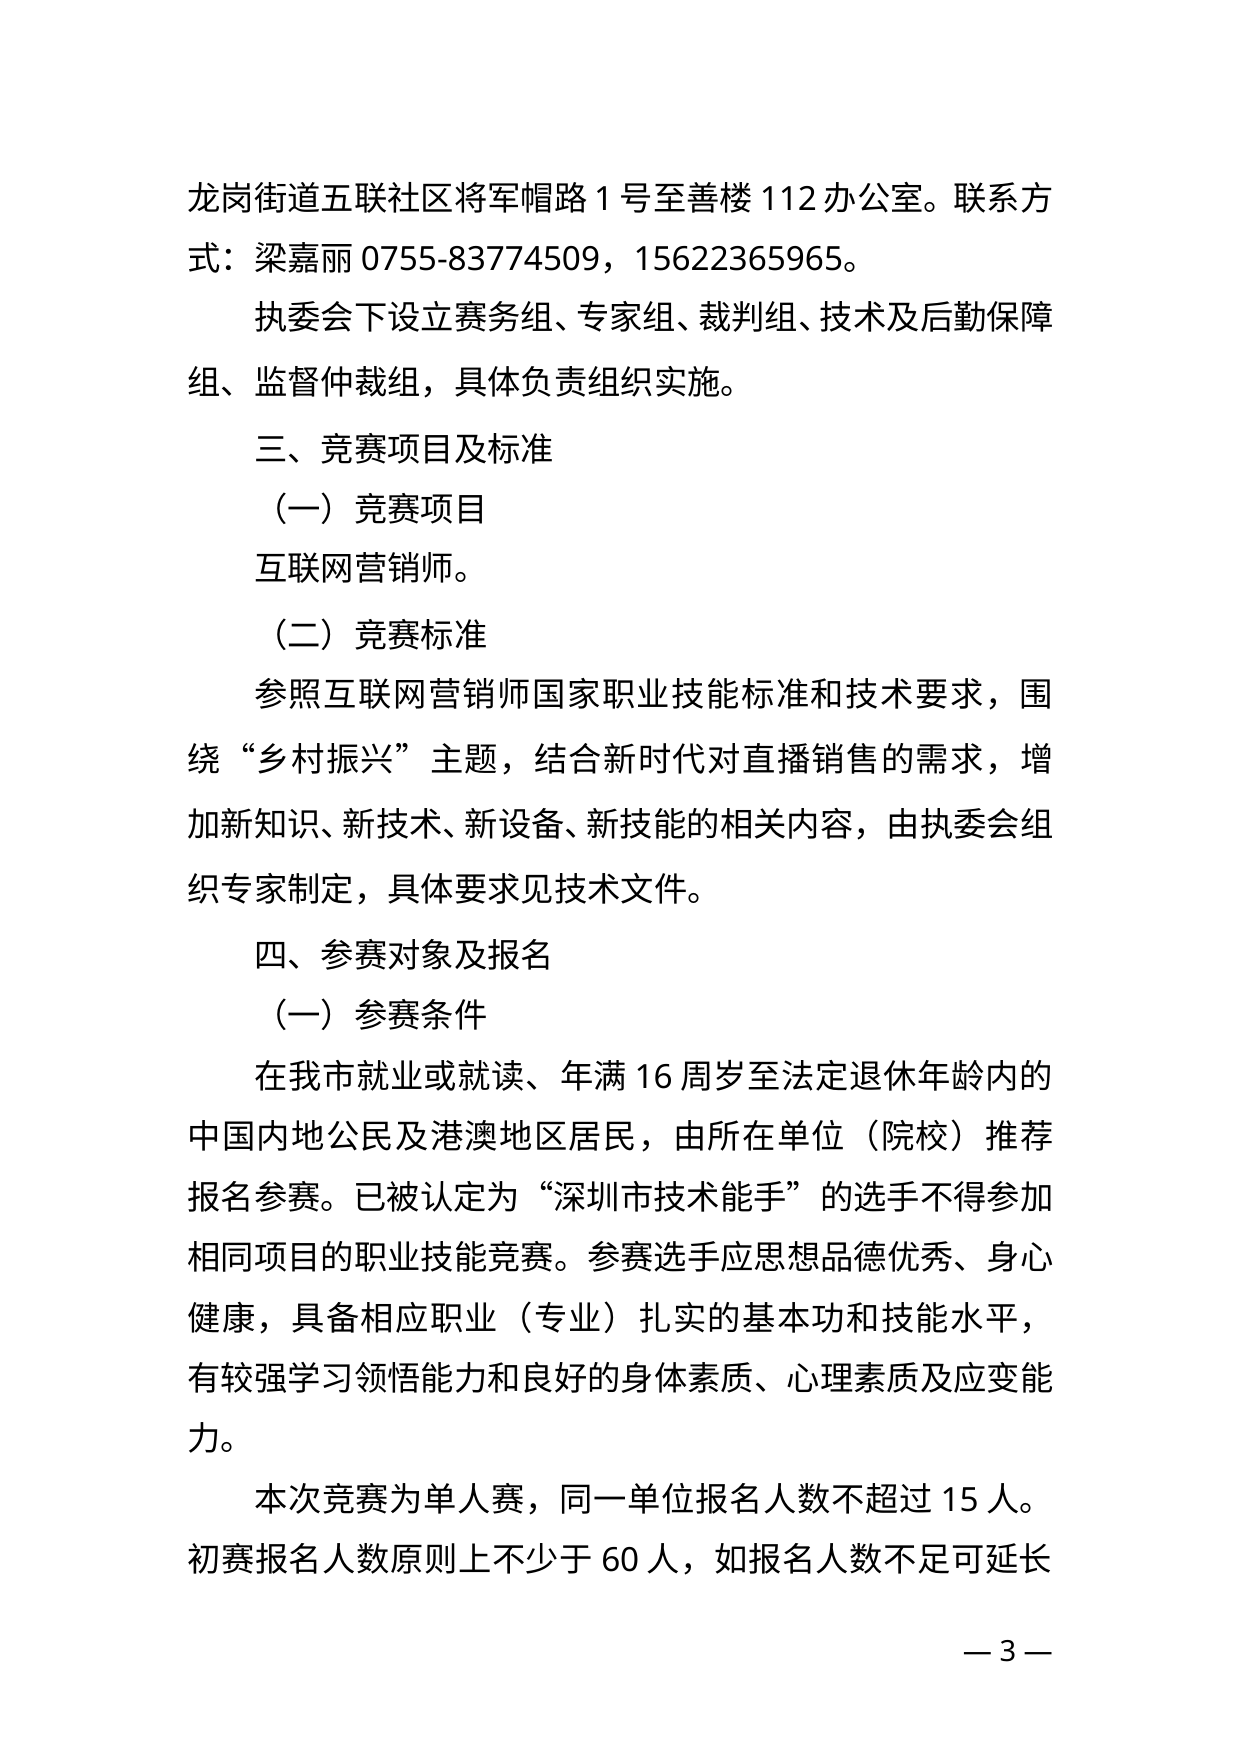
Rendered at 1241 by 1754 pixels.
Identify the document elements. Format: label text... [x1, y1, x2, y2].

text （一）竞赛项目 [187, 473, 1053, 534]
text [187, 1463, 1053, 1584]
text （二）竞赛标准 [187, 599, 1053, 659]
text 四、参赛对象及报名 [187, 919, 1053, 979]
text 三、竞赛项目及标准 [187, 413, 1053, 473]
text 参照互联网营销师国家职业技能标准和技术要求，围绕“乡村振兴”主题，结合新时代对直播销售的需求，增加新知识、新技术、新设备、新技能的相关内容，由执委会组织专家制定，具体要求见技术文件。 [187, 659, 1053, 919]
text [187, 162, 1053, 283]
text 互联网营销师。 [187, 534, 1053, 599]
text （一）参赛条件 [187, 979, 1053, 1040]
text 执委会下设立赛务组、专家组、裁判组、技术及后勤保障组、监督仲裁组，具体负责组织实施。 [187, 283, 1053, 413]
text 在我市就业或就读、年满16周岁至法定退休年龄内的中国内地公民及港澳地区居民，由所在单位（院校）推荐报名参赛。已被认定为“深圳市技术能手”的选手不得参加相同项目的职业技能竞赛。参赛选手应思想品德优秀、身心健康，具备相应职业（专业）扎实的基本功和技能水平，有较强学习领悟能力和良好的身体素质、心理素质及应变能力。 [187, 1040, 1053, 1463]
